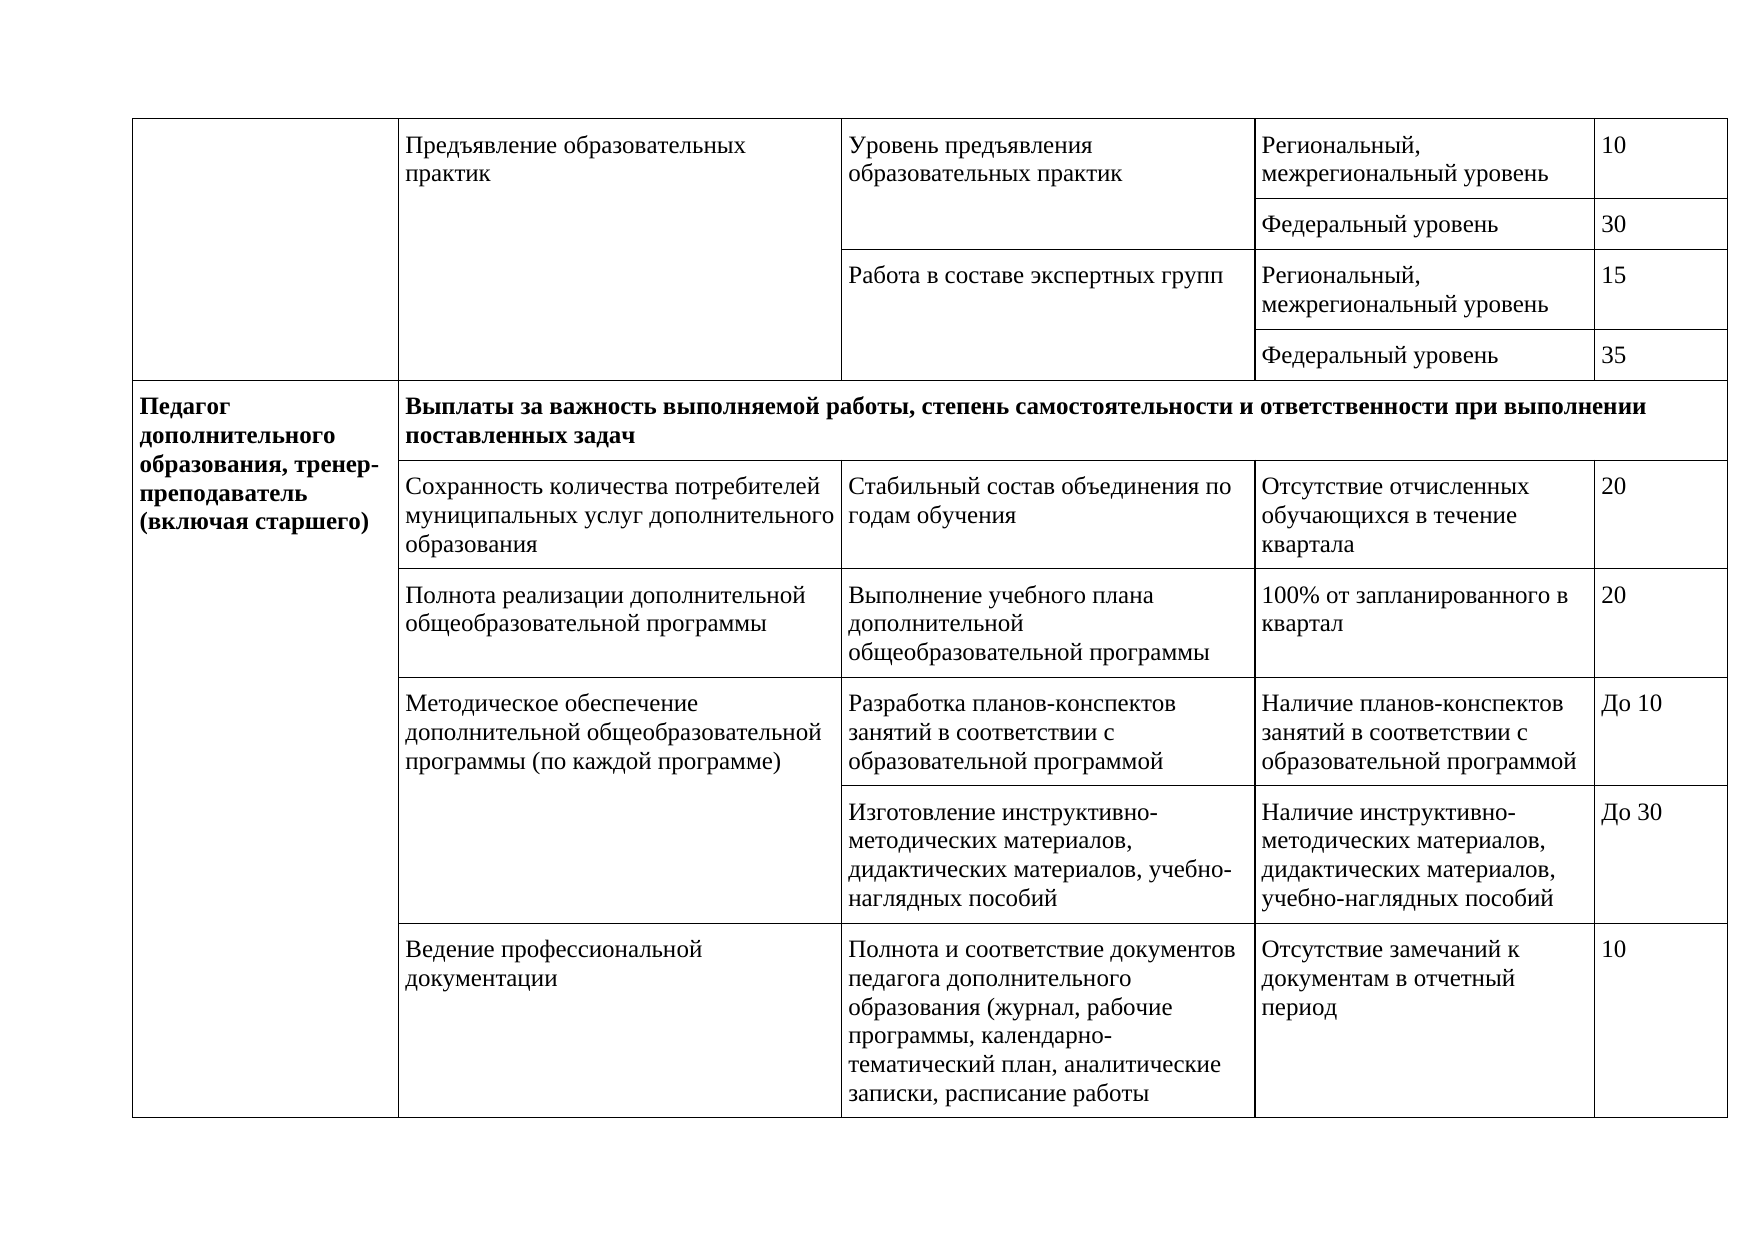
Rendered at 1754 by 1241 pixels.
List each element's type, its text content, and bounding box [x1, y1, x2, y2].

table_cell 15 [1595, 250, 1727, 329]
table_cell Сохранность количества потребителей муниципальных услуг дополнительного образования [399, 461, 841, 568]
table_cell 20 [1595, 461, 1727, 568]
table_cell Отсутствие отчисленных обучающихся в течение квартала [1256, 461, 1594, 568]
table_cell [1256, 924, 1594, 1117]
table_cell Изготовление инструктивно-методических материалов, дидактических материалов, учебно-наглядных пособий [842, 786, 1254, 922]
table_cell 35 [1595, 330, 1727, 380]
table_cell 20 [1595, 569, 1727, 677]
table_cell Выполнение учебного плана дополнительной общеобразовательной программы [842, 569, 1254, 677]
table_cell Федеральный уровень [1256, 330, 1594, 380]
table_cell Разработка планов-конспектов занятий в соответствии с образовательной программой [842, 678, 1254, 785]
table_cell Наличие планов-конспектов занятий в соответствии с образовательной программой [1256, 678, 1594, 785]
table_cell Федеральный уровень [1256, 199, 1594, 249]
table_cell Уровень предъявления образовательных практик [842, 119, 1254, 249]
table_cell Наличие инструктивно-методических материалов, дидактических материалов, учебно-наглядных пособий [1256, 786, 1594, 922]
table_cell 10 [1595, 924, 1727, 1117]
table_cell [842, 924, 1254, 1117]
table_cell До 10 [1595, 678, 1727, 785]
table_cell Выплаты за важность выполняемой работы, степень самостоятельности и ответственности при выполнении поставленных задач [399, 381, 1727, 459]
table_cell 10 [1595, 119, 1727, 198]
table_cell Педагог дополнительного образования, тренер-преподаватель (включая старшего) [133, 381, 398, 1117]
table_cell Предъявление образовательных практик [399, 119, 841, 380]
table_cell 100% от запланированного в квартал [1256, 569, 1594, 677]
table_cell Работа в составе экспертных групп [842, 250, 1254, 380]
table_cell Региональный, межрегиональный уровень [1256, 119, 1594, 198]
table_cell Методическое обеспечение дополнительной общеобразовательной программы (по каждой программе) [399, 678, 841, 922]
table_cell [399, 924, 841, 1117]
table_cell Стабильный состав объединения по годам обучения [842, 461, 1254, 568]
table_cell До 30 [1595, 786, 1727, 922]
table_cell 30 [1595, 199, 1727, 249]
table_cell Региональный, межрегиональный уровень [1256, 250, 1594, 329]
table_cell Полнота реализации дополнительной общеобразовательной программы [399, 569, 841, 677]
